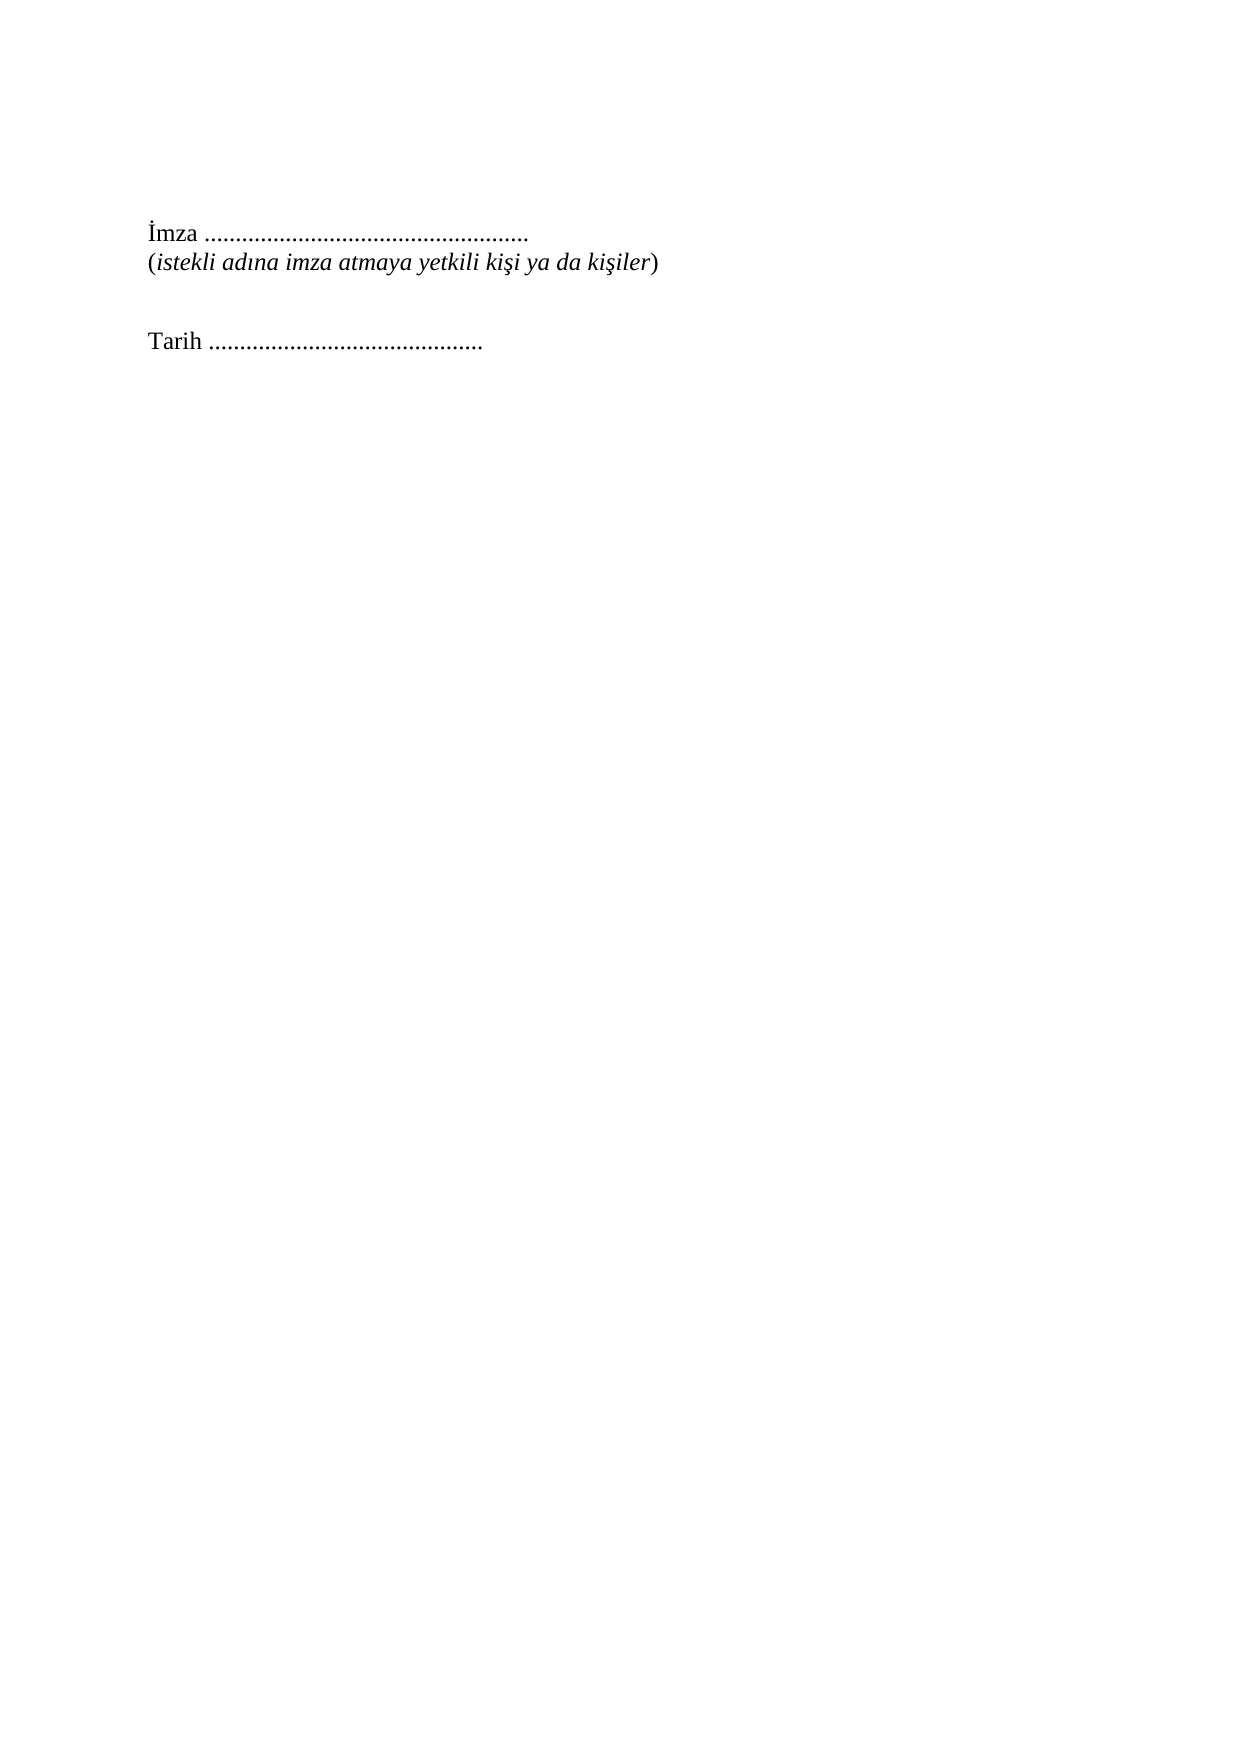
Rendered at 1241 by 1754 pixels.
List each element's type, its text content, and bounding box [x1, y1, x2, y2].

text İmza .................................................... [148, 222, 1093, 247]
text Tarih ............................................ [148, 329, 1093, 354]
text (istekli adına imza atmaya yetkili kişi ya da kişiler) [148, 247, 1093, 275]
